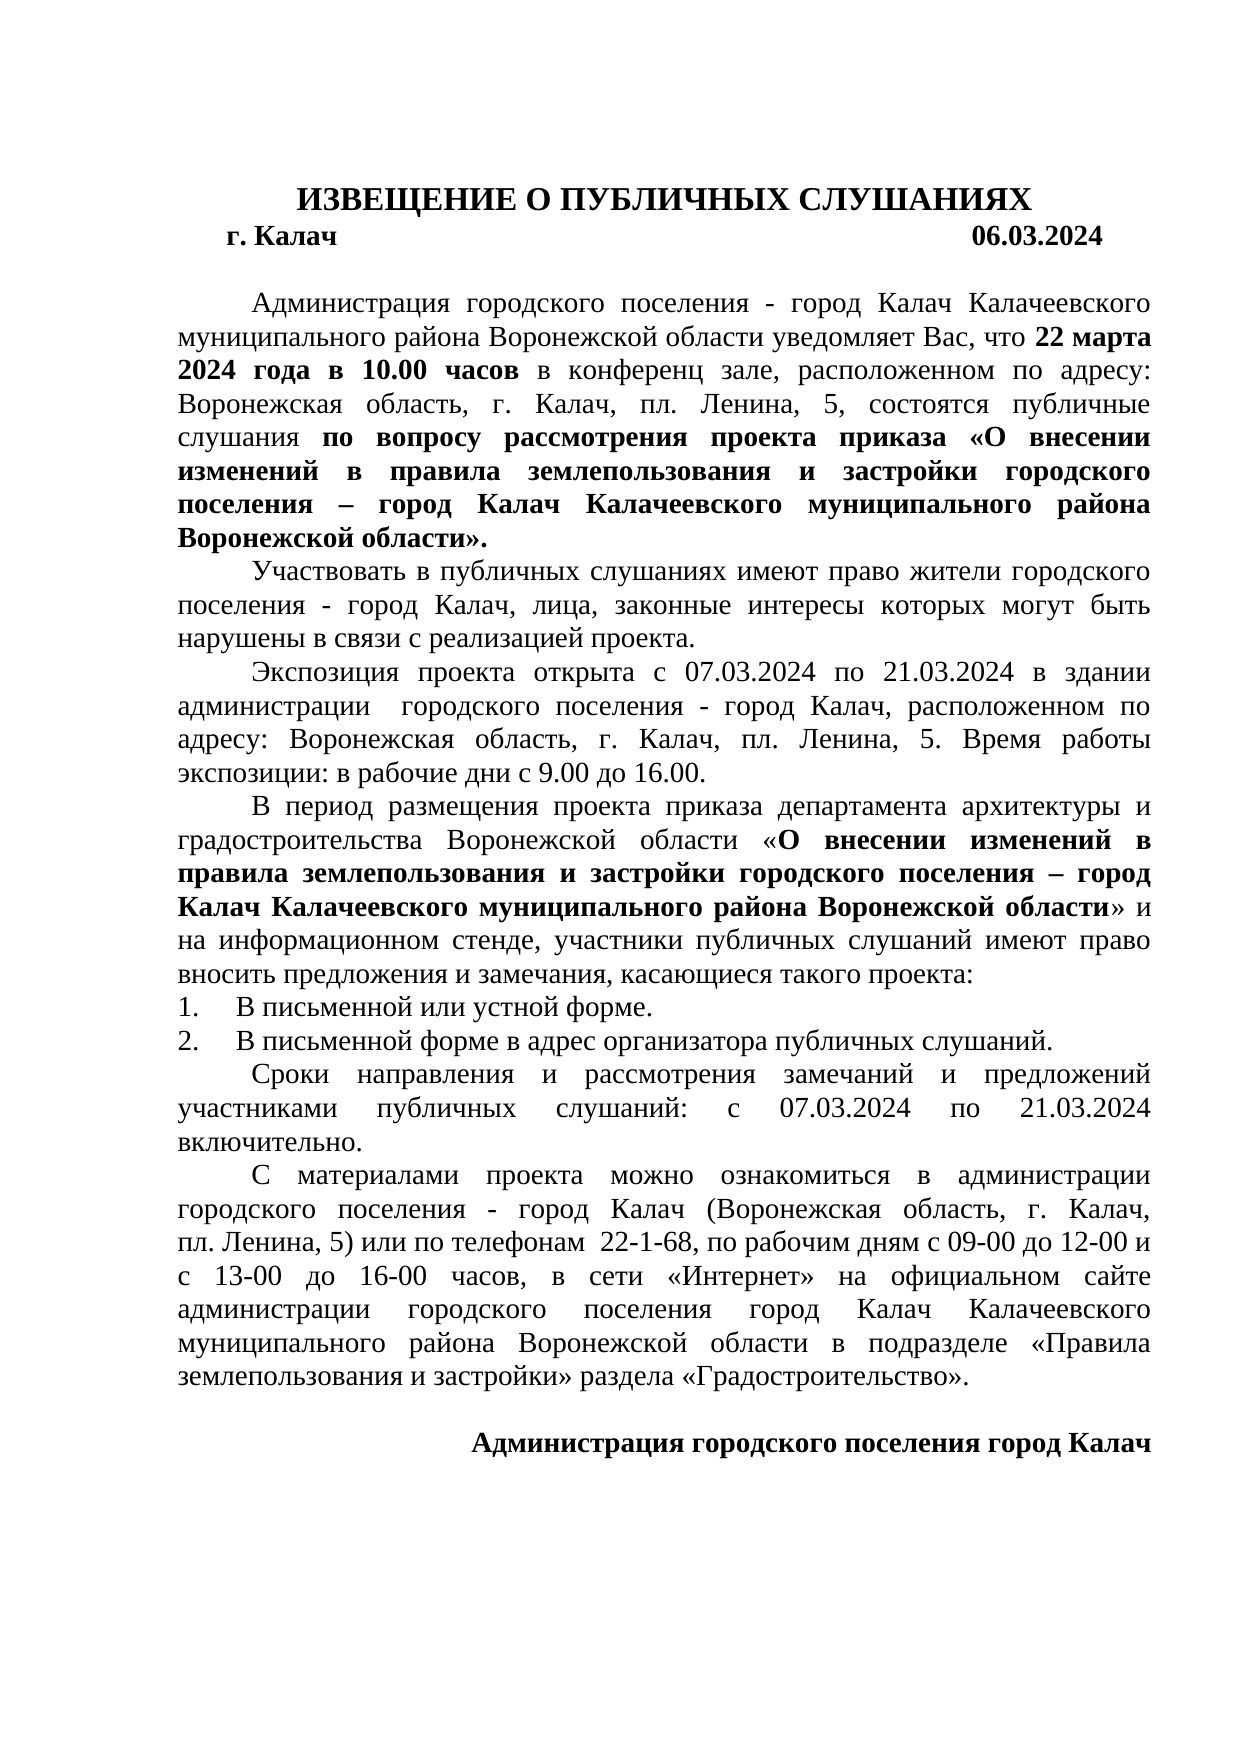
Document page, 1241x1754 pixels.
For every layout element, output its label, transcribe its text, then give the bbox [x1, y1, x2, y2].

text 1. В письменной или устной форме. [177, 989, 1152, 1023]
text 2. В письменной форме в адрес организатора публичных слушаний. [177, 1023, 1152, 1057]
text Сроки направления и рассмотрения замечаний и предложений участниками публичных слушаний: с 07.03.2024 по 21.03.2024 включительно. [177, 1057, 1152, 1157]
text Администрация городского поселения - город Калач Калачеевского муниципального района Воронежской области уведомляет Вас, что 22 марта 2024 года в 10.00 часов в конференц зале, расположенном по адресу: Воронежская область, г. Калач, пл. Ленина, 5, состоятся публичные слушания по вопросу рассмотрения проекта приказа «О внесении изменений в правила землепользования и застройки городского поселения – город Калач Калачеевского муниципального района Воронежской области». [177, 285, 1152, 553]
text Экспозиция проекта открыта с 07.03.2024 по 21.03.2024 в здании администрации городского поселения - город Калач, расположенном по адресу: Воронежская область, г. Калач, пл. Ленина, 5. Время работы экспозиции: в рабочие дни с 9.00 до 16.00. [177, 654, 1152, 788]
text Участвовать в публичных слушаниях имеют право жители городского поселения - город Калач, лица, законные интересы которых могут быть нарушены в связи с реализацией проекта. [177, 553, 1152, 654]
text г. Калач 06.03.2024 [177, 218, 1152, 252]
text В период размещения проекта приказа департамента архитектуры и градостроительства Воронежской области «О внесении изменений в правила землепользования и застройки городского поселения – город Калач Калачеевского муниципального района Воронежской области» и на информационном стенде, участники публичных слушаний имеют право вносить предложения и замечания, касающиеся такого проекта: [177, 788, 1152, 989]
text Администрация городского поселения город Калач [177, 1426, 1152, 1459]
text ИЗВЕЩЕНИЕ О ПУБЛИЧНЫХ СЛУШАНИЯХ [177, 180, 1152, 218]
text С материалами проекта можно ознакомиться в администрации городского поселения - город Калач (Воронежская область, г. Калач, пл. Ленина, 5) или по телефонам 22-1-68, по рабочим дням с 09-00 до 12-00 и с 13-00 до 16-00 часов, в сети «Интернет» на официальном сайте администрации городского поселения город Калач Калачеевского муниципального района Воронежской области в подразделе «Правила землепользования и застройки» раздела «Градостроительство». [177, 1157, 1152, 1392]
